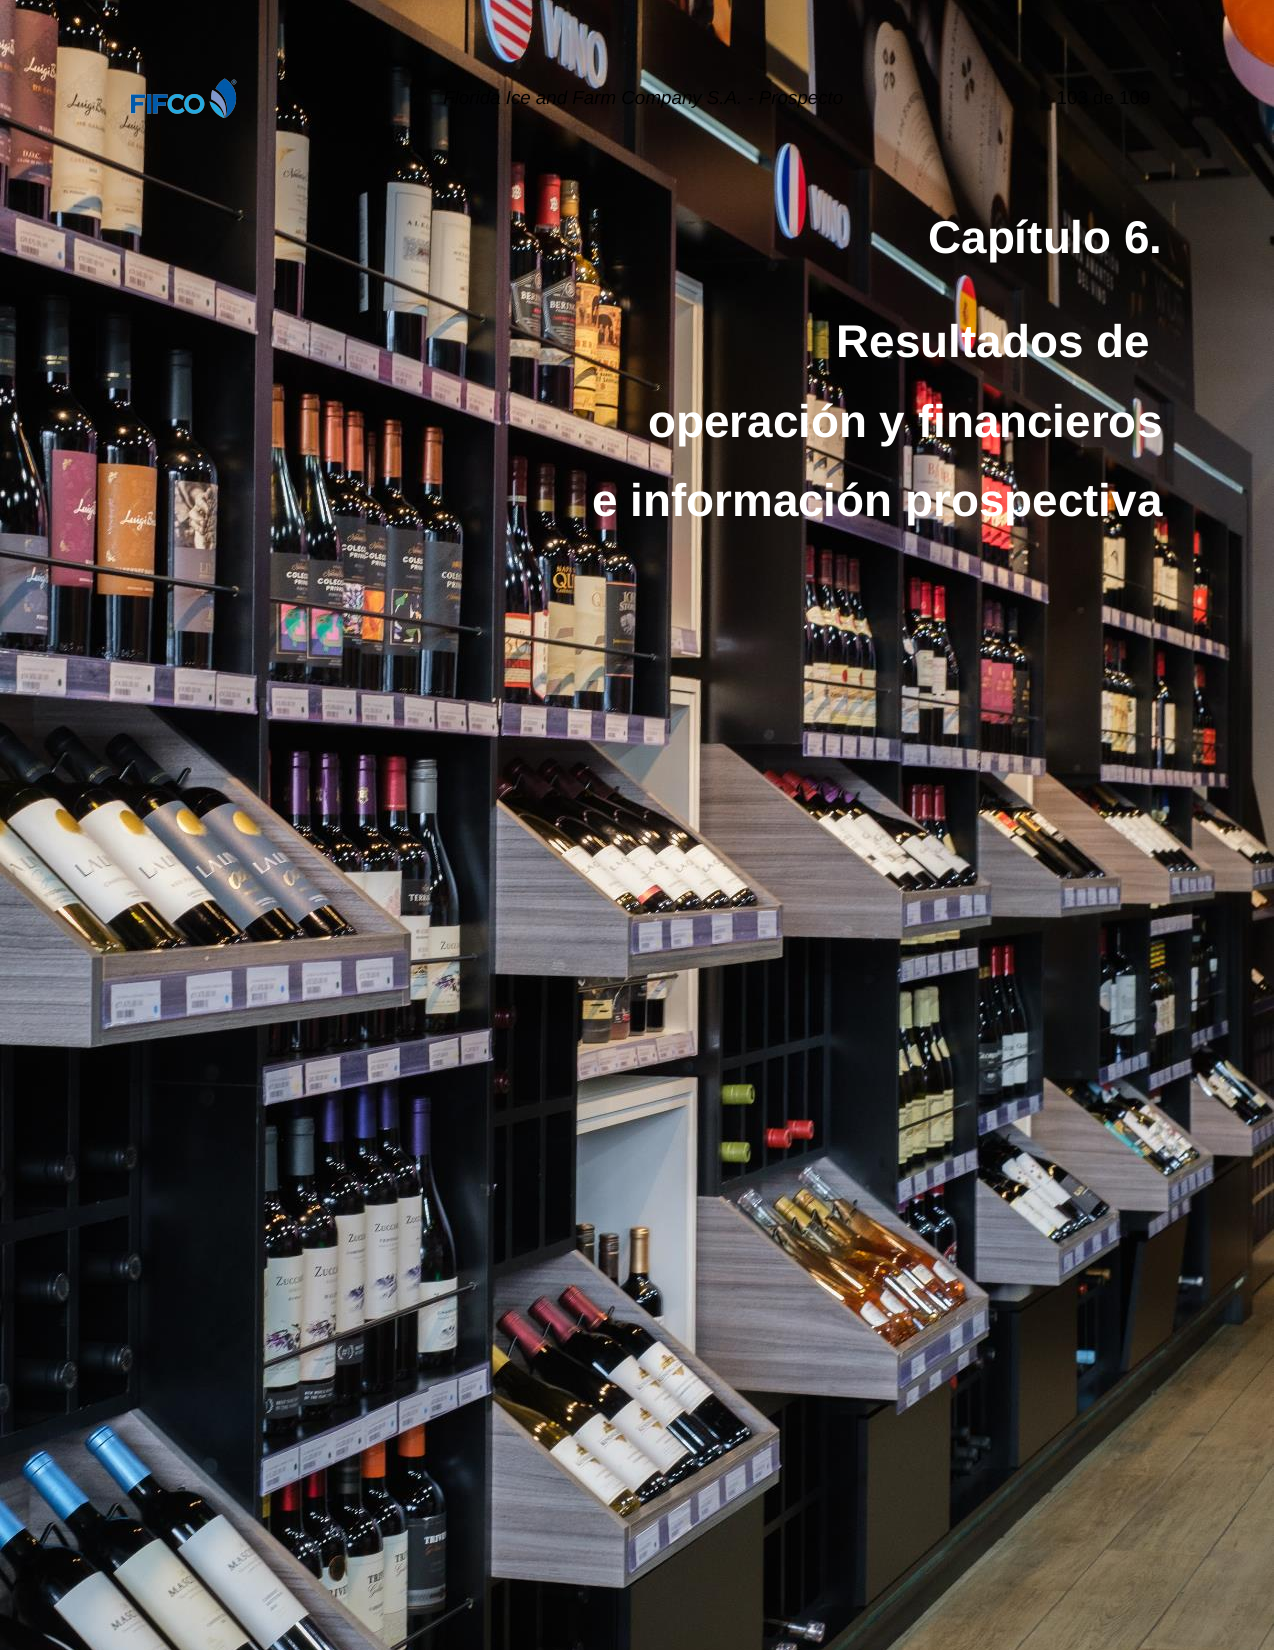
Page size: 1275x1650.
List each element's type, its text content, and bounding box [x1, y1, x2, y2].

subtitle Capítulo 6. [112, 211, 1162, 264]
subtitle Resultados de operación y financieros e información prospectiva [112, 315, 1162, 526]
picture [0, 0, 1274, 1650]
